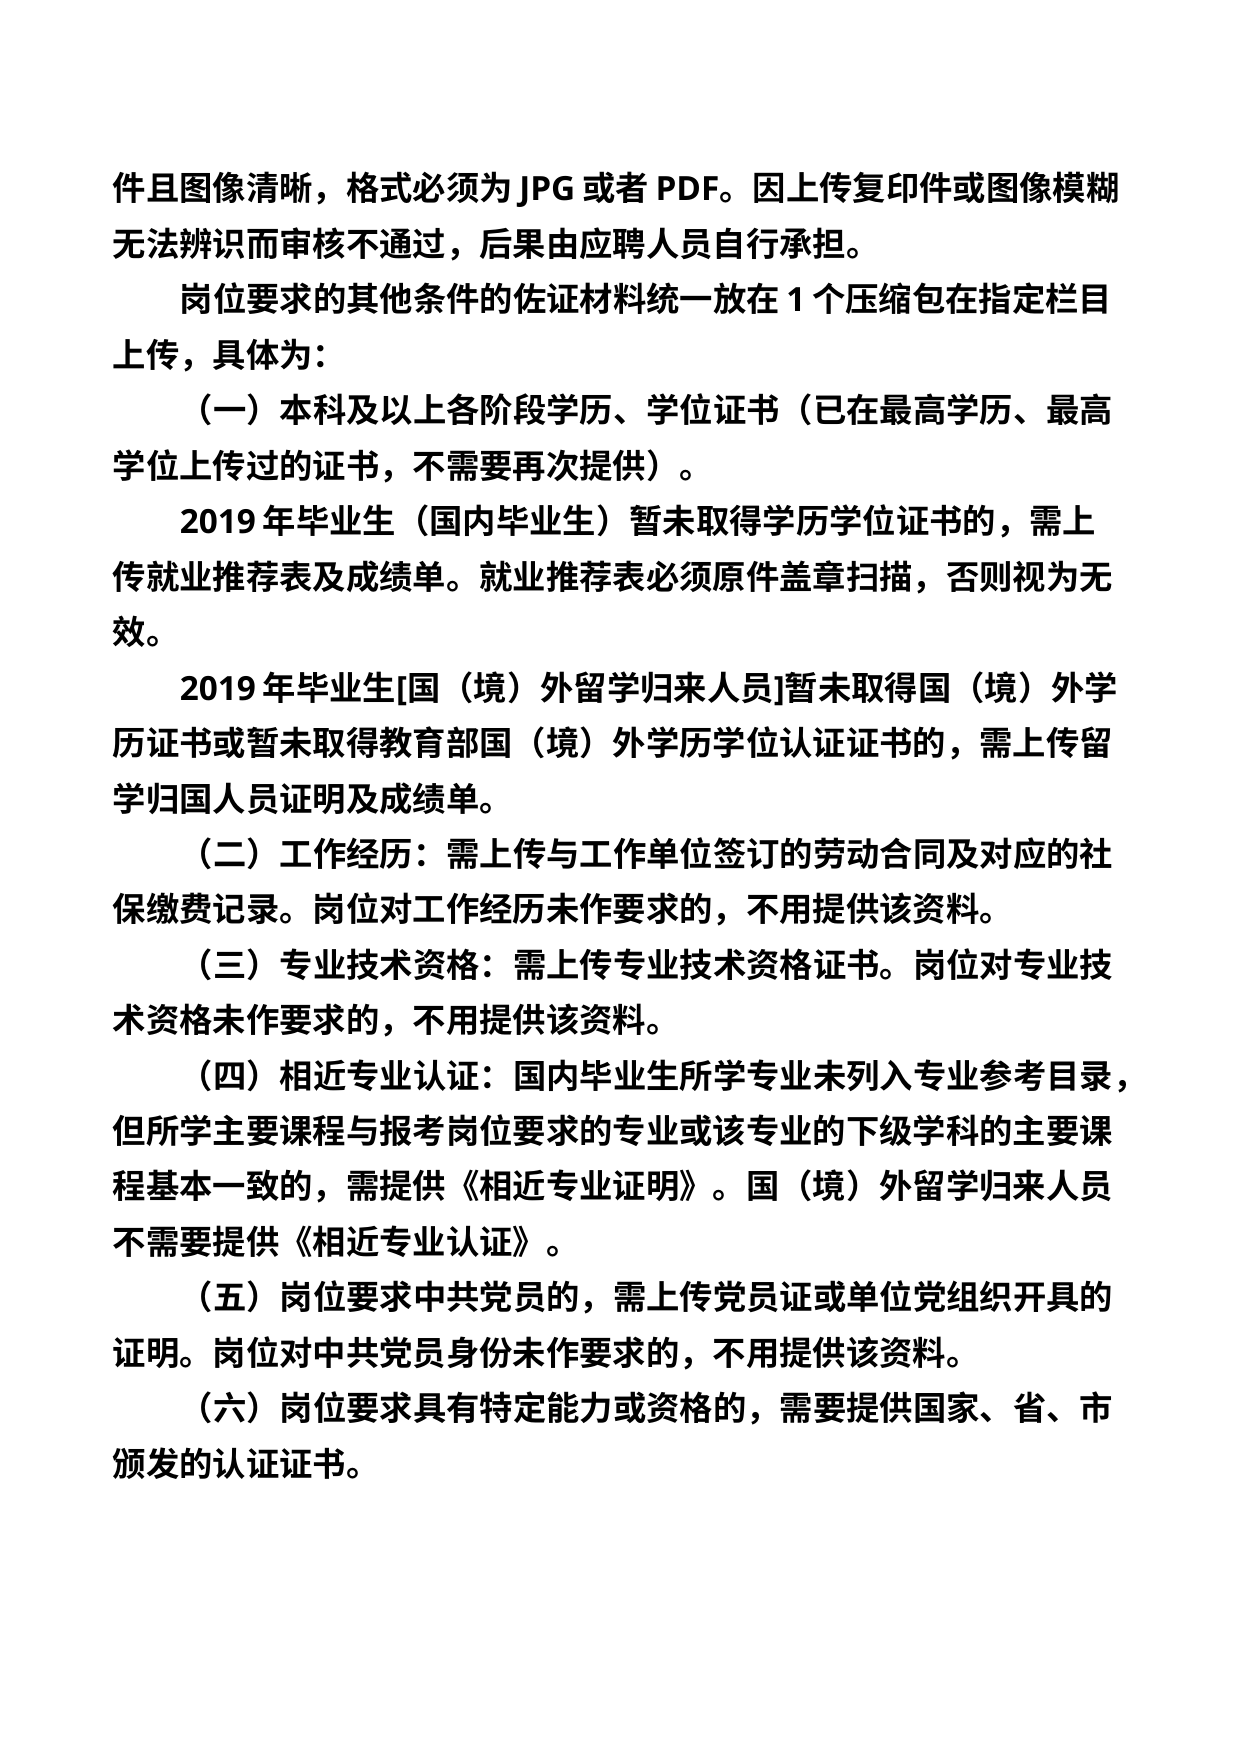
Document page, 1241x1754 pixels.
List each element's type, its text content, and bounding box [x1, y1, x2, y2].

text （五）岗位要求中共党员的，需上传党员证或单位党组织开具的证明。岗位对中共党员身份未作要求的，不用提供该资料。 [112, 1271, 1128, 1375]
text （四）相近专业认证：国内毕业生所学专业未列入专业参考目录，但所学主要课程与报考岗位要求的专业或该专业的下级学科的主要课程基本一致的，需提供《相近专业证明》。国（境）外留学归来人员不需要提供《相近专业认证》。 [112, 1049, 1128, 1264]
text 2019年毕业生[国（境）外留学归来人员]暂未取得国（境）外学历证书或暂未取得教育部国（境）外学历学位认证证书的，需上传留学归国人员证明及成绩单。 [112, 661, 1128, 821]
text （二）工作经历：需上传与工作单位签订的劳动合同及对应的社保缴费记录。岗位对工作经历未作要求的，不用提供该资料。 [112, 828, 1128, 931]
text （六）岗位要求具有特定能力或资格的，需要提供国家、省、市颁发的认证证书。 [112, 1382, 1128, 1486]
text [112, 162, 1128, 266]
text 2019年毕业生（国内毕业生）暂未取得学历学位证书的，需上传就业推荐表及成绩单。就业推荐表必须原件盖章扫描，否则视为无效。 [112, 495, 1128, 654]
text （一）本科及以上各阶段学历、学位证书（已在最高学历、最高学位上传过的证书，不需要再次提供）。 [112, 384, 1128, 488]
text （三）专业技术资格：需上传专业技术资格证书。岗位对专业技术资格未作要求的，不用提供该资料。 [112, 939, 1128, 1042]
text 岗位要求的其他条件的佐证材料统一放在1个压缩包在指定栏目上传，具体为： [112, 273, 1128, 377]
